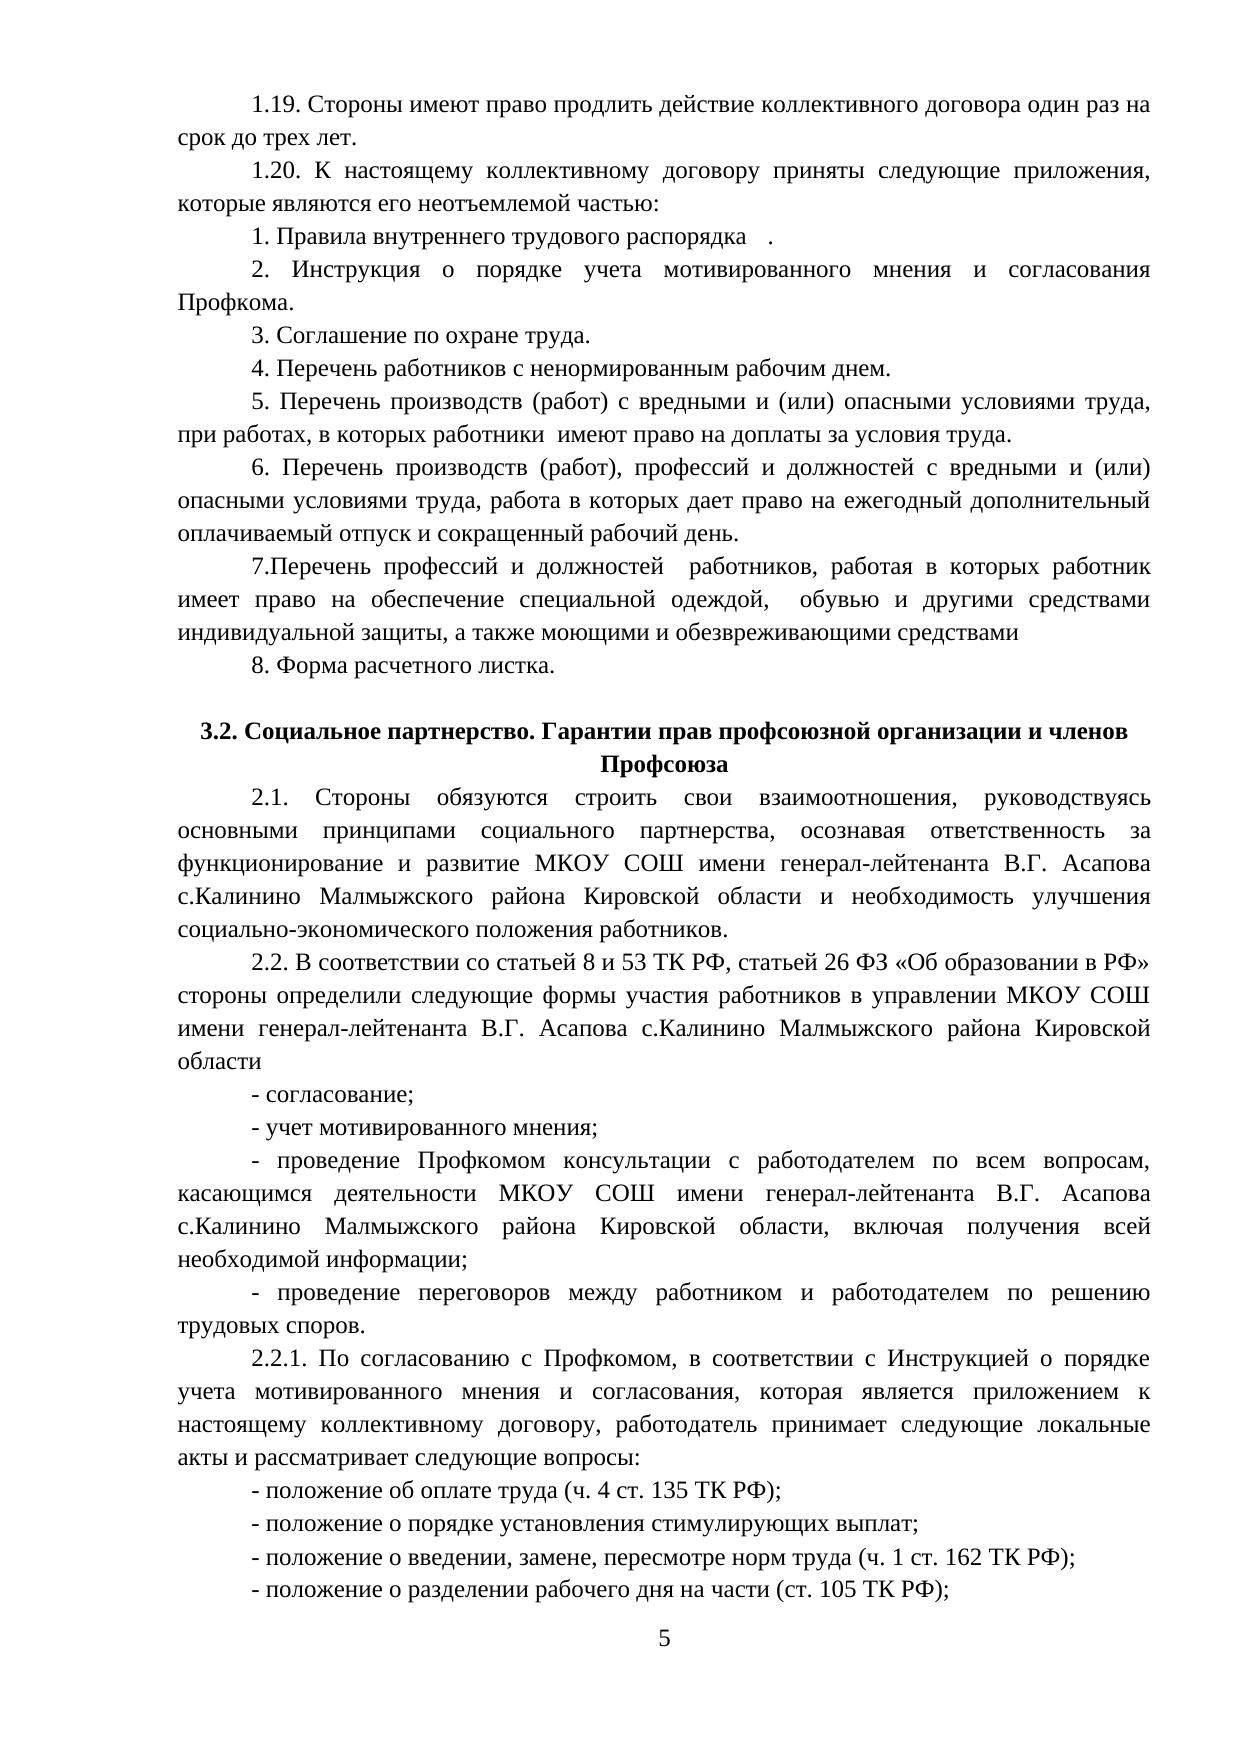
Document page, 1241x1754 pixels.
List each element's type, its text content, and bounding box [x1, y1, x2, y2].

text 2.2. В соответствии со статьей 8 и 53 ТК РФ, статьей 26 ФЗ «Об образовании в РФ» стороны определили следующие формы участия работников в управлении МКОУ СОШ имени генерал-лейтенанта В.Г. Асапова с.Калинино Малмыжского района Кировской области [177, 947, 1152, 1075]
text - проведение Профкомом консультации с работодателем по всем вопросам, касающимся деятельности МКОУ СОШ имени генерал-лейтенанта В.Г. Асапова с.Калинино Малмыжского района Кировской области, включая получения всей необходимой информации; [177, 1145, 1152, 1273]
text - положение о разделении рабочего дня на части (ст. 105 ТК РФ); [177, 1574, 1152, 1603]
text 4. Перечень работников с ненормированным рабочим днем. [177, 353, 1152, 382]
text 8. Форма расчетного листка. [177, 650, 1152, 679]
text - положение об оплате труда (ч. 4 ст. 135 ТК РФ); [177, 1476, 1152, 1504]
text - положение о введении, замене, пересмотре норм труда (ч. 1 ст. 162 ТК РФ); [177, 1542, 1152, 1570]
text 1.20. К настоящему коллективному договору приняты следующие приложения, которые являются его неотъемлемой частью: [177, 155, 1152, 216]
text 5. Перечень производств (работ) с вредными и (или) опасными условиями труда, при работах, в которых работники имеют право на доплаты за условия труда. [177, 386, 1152, 448]
text - учет мотивированного мнения; [177, 1112, 1152, 1141]
text 3. Соглашение по охране труда. [177, 320, 1152, 348]
text 6. Перечень производств (работ), профессий и должностей с вредными и (или) опасными условиями труда, работа в которых дает право на ежегодный дополнительный оплачиваемый отпуск и сокращенный рабочий день. [177, 452, 1152, 547]
text 2.2.1. По согласованию с Профкомом, в соответствии с Инструкцией о порядке учета мотивированного мнения и согласования, которая является приложением к настоящему коллективному договору, работодатель принимает следующие локальные акты и рассматривает следующие вопросы: [177, 1343, 1152, 1471]
text 7.Перечень профессий и должностей работников, работая в которых работник имеет право на обеспечение специальной одеждой, обувью и другими средствами индивидуальной защиты, а также моющими и обезвреживающими средствами [177, 551, 1152, 646]
text 2.1. Стороны обязуются строить свои взаимоотношения, руководствуясь основными принципами социального партнерства, осознавая ответственность за функционирование и развитие МКОУ СОШ имени генерал-лейтенанта В.Г. Асапова с.Калинино Малмыжского района Кировской области и необходимость улучшения социально-экономического положения работников. [177, 782, 1152, 943]
text - положение о порядке установления стимулирующих выплат; [177, 1508, 1152, 1537]
text 1. Правила внутреннего трудового распорядка . [177, 221, 1152, 249]
text 1.19. Стороны имеют право продлить действие коллективного договора один раз на срок до трех лет. [177, 89, 1152, 150]
text 3.2. Социальное партнерство. Гарантии прав профсоюзной организации и членов Профсоюза [177, 716, 1152, 778]
text 2. Инструкция о порядке учета мотивированного мнения и согласования Профкома. [177, 254, 1152, 316]
text - проведение переговоров между работником и работодателем по решению трудовых споров. [177, 1277, 1152, 1339]
text - согласование; [177, 1079, 1152, 1108]
